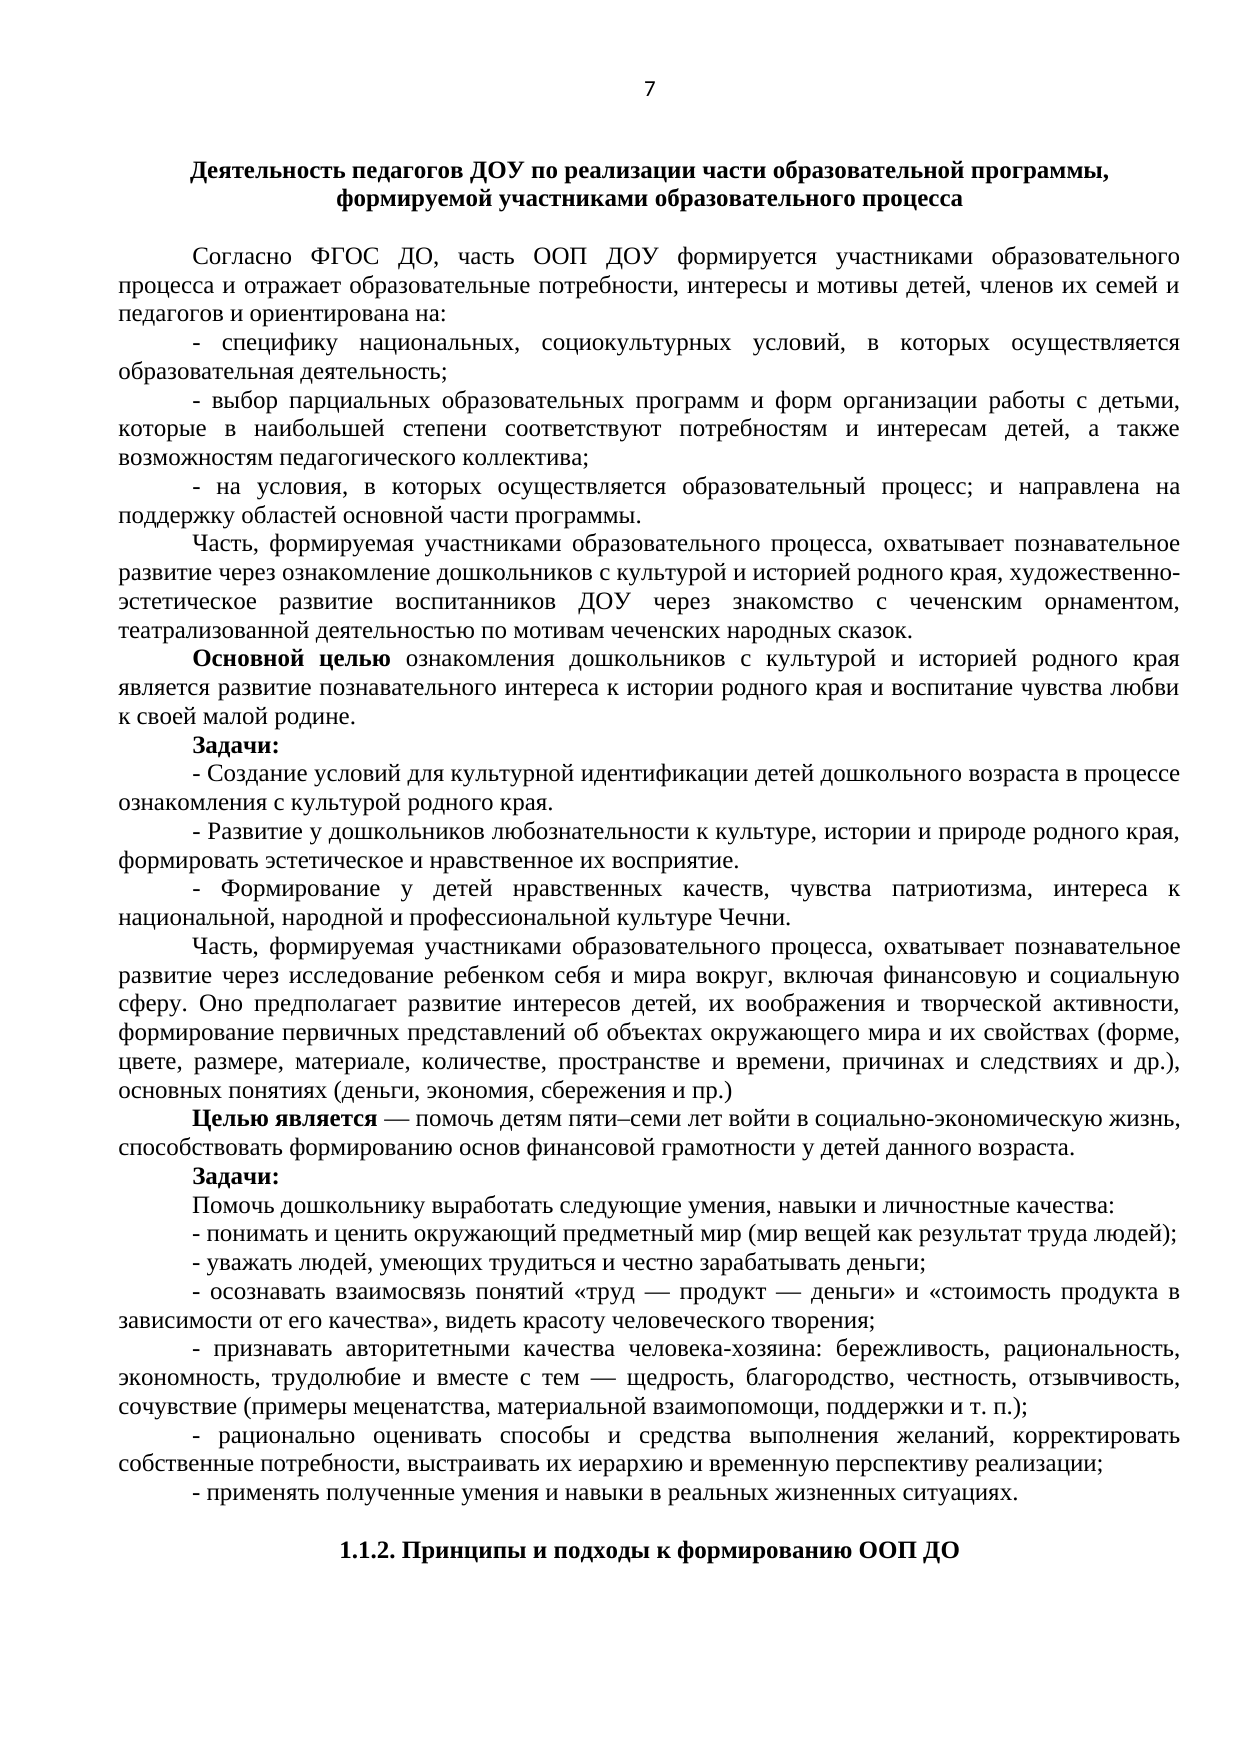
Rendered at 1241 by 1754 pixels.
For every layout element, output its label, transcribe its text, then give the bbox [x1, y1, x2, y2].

text - специфику национальных, социокультурных условий, в которых осуществляется образовательная деятельность; [118, 327, 1181, 385]
text - уважать людей, умеющих трудиться и честно зарабатывать деньги; [118, 1247, 1181, 1276]
text Помочь дошкольнику выработать следующие умения, навыки и личностные качества: [118, 1190, 1181, 1218]
text - Формирование у детей нравственных качеств, чувства патриотизма, интереса к национальной, народной и профессиональной культуре Чечни. [118, 873, 1181, 931]
text - на условия, в которых осуществляется образовательный процесс; и направлена на поддержку областей основной части программы. [118, 471, 1181, 528]
text - осознавать взаимосвязь понятий «труд — продукт — деньги» и «стоимость продукта в зависимости от его качества», видеть красоту человеческого творения; [118, 1276, 1181, 1333]
text 1.1.2. Принципы и подходы к формированию ООП ДО [118, 1535, 1181, 1563]
text - понимать и ценить окружающий предметный мир (мир вещей как результат труда людей); [118, 1218, 1181, 1247]
text Часть, формируемая участниками образовательного процесса, охватывает познавательное развитие через ознакомление дошкольников с культурой и историей родного края, художественно-эстетическое развитие воспитанников ДОУ через знакомство с чеченским орнаментом, театрализованной деятельностью по мотивам чеченских народных сказок. [118, 528, 1181, 643]
text Целью является — помочь детям пяти–семи лет войти в социально-экономическую жизнь, способствовать формированию основ финансовой грамотности у детей данного возраста. [118, 1103, 1181, 1161]
text - рационально оценивать способы и средства выполнения желаний, корректировать собственные потребности, выстраивать их иерархию и временную перспективу реализации; [118, 1420, 1181, 1477]
text - применять полученные умения и навыки в реальных жизненных ситуациях. [118, 1477, 1181, 1506]
text Деятельность педагогов ДОУ по реализации части образовательной программы, формируемой участниками образовательного процесса [118, 155, 1181, 212]
text Основной целью ознакомления дошкольников с культурой и историей родного края является развитие познавательного интереса к истории родного края и воспитание чувства любви к своей малой родине. [118, 643, 1181, 730]
text - Создание условий для культурной идентификации детей дошкольного возраста в процессе ознакомления с культурой родного края. [118, 758, 1181, 816]
text - признавать авторитетными качества человека-хозяина: бережливость, рациональность, экономность, трудолюбие и вместе с тем — щедрость, благородство, честность, отзывчивость, сочувствие (примеры меценатства, материальной взаимопомощи, поддержки и т. п.); [118, 1333, 1181, 1420]
text - выбор парциальных образовательных программ и форм организации работы с детьми, которые в наибольшей степени соответствуют потребностям и интересам детей, а также возможностям педагогического коллектива; [118, 385, 1181, 471]
text Часть, формируемая участниками образовательного процесса, охватывает познавательное развитие через исследование ребенком себя и мира вокруг, включая финансовую и социальную сферу. Оно предполагает развитие интересов детей, их воображения и творческой активности, формирование первичных представлений об объектах окружающего мира и их свойствах (форме, цвете, размере, материале, количестве, пространстве и времени, причинах и следствиях и др.), основных понятиях (деньги, экономия, сбережения и пр.) [118, 931, 1181, 1103]
text - Развитие у дошкольников любознательности к культуре, истории и природе родного края, формировать эстетическое и нравственное их восприятие. [118, 816, 1181, 873]
text Задачи: [118, 1161, 1181, 1190]
text Согласно ФГОС ДО, часть ООП ДОУ формируется участниками образовательного процесса и отражает образовательные потребности, интересы и мотивы детей, членов их семей и педагогов и ориентирована на: [118, 241, 1181, 327]
text Задачи: [118, 730, 1181, 758]
